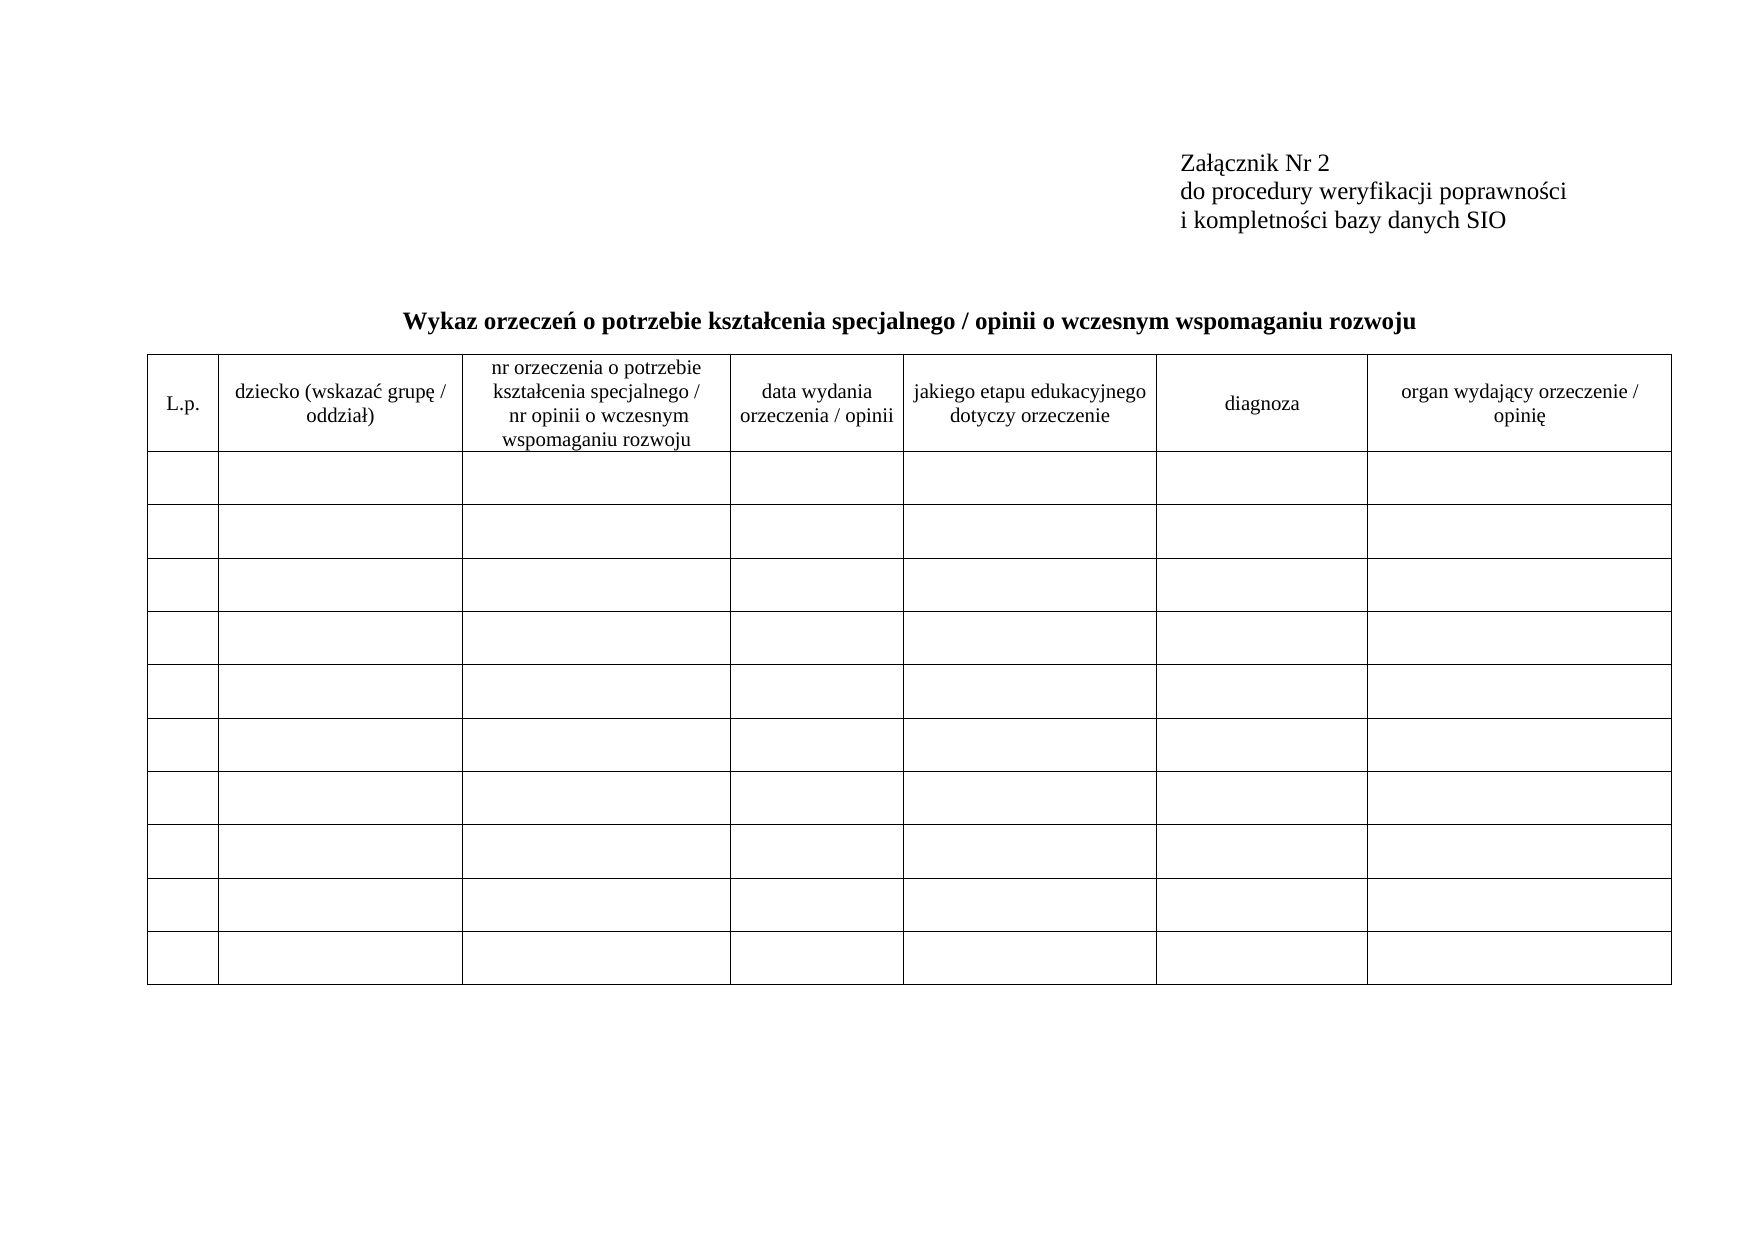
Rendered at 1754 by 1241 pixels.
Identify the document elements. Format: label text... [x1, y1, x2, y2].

table_cell [219, 772, 462, 824]
table_cell [1368, 559, 1671, 611]
table_cell [904, 932, 1156, 984]
table_cell [1157, 452, 1367, 504]
table_cell [463, 719, 730, 771]
table_cell diagnoza [1157, 355, 1367, 451]
table_cell [148, 559, 218, 611]
table_cell [904, 825, 1156, 878]
table_cell [731, 879, 903, 931]
table_cell [1368, 665, 1671, 718]
table_cell [1157, 505, 1367, 558]
table_cell [148, 772, 218, 824]
table_cell [1368, 825, 1671, 878]
table_cell [1157, 825, 1367, 878]
table_cell [219, 505, 462, 558]
table_cell [463, 665, 730, 718]
table_cell [148, 505, 218, 558]
table_cell [148, 825, 218, 878]
table_cell [148, 932, 218, 984]
table_cell nr orzeczenia o potrzebie kształcenia specjalnego / nr opinii o wczesnym wspomaganiu rozwoju [463, 355, 730, 451]
table_cell [219, 452, 462, 504]
table_cell [463, 879, 730, 931]
table_cell [1368, 452, 1671, 504]
table_cell [463, 825, 730, 878]
table_cell [1157, 665, 1367, 718]
table_cell data wydania orzeczenia / opinii [731, 355, 903, 451]
table_cell [463, 932, 730, 984]
table_cell [1157, 932, 1367, 984]
table_cell [904, 772, 1156, 824]
table_cell [463, 559, 730, 611]
table_cell [904, 612, 1156, 664]
table_cell [1157, 772, 1367, 824]
table_cell [463, 452, 730, 504]
table_cell jakiego etapu edukacyjnego dotyczy orzeczenie [904, 355, 1156, 451]
table_cell [1157, 612, 1367, 664]
table_cell [1368, 719, 1671, 771]
table_cell [731, 612, 903, 664]
table_cell [219, 932, 462, 984]
table_cell [219, 825, 462, 878]
table_cell [1157, 879, 1367, 931]
table_cell organ wydający orzeczenie / opinię [1368, 355, 1671, 451]
table_cell [731, 719, 903, 771]
text do procedury weryfikacji poprawności i kompletności bazy danych SIO [1180, 176, 1606, 234]
table_cell [904, 879, 1156, 931]
table_cell [1157, 559, 1367, 611]
table_cell [463, 505, 730, 558]
table_cell [904, 559, 1156, 611]
table_cell [731, 772, 903, 824]
table_cell [148, 879, 218, 931]
table_cell [731, 665, 903, 718]
table_cell [731, 825, 903, 878]
table_cell [1368, 879, 1671, 931]
table_cell L.p. [148, 355, 218, 451]
table_cell [463, 772, 730, 824]
table_cell [731, 505, 903, 558]
table_cell [1368, 772, 1671, 824]
table_cell [219, 879, 462, 931]
table_cell [904, 452, 1156, 504]
table_cell [219, 559, 462, 611]
table_cell [1368, 932, 1671, 984]
table_cell [148, 665, 218, 718]
table_cell [731, 559, 903, 611]
table_cell [219, 665, 462, 718]
table_cell [1368, 612, 1671, 664]
text Załącznik Nr 2 [1106, 148, 1606, 176]
table_cell dziecko (wskazać grupę / oddział) [219, 355, 462, 451]
table_cell [219, 719, 462, 771]
table_cell [463, 612, 730, 664]
table_cell [731, 452, 903, 504]
table_cell [1157, 719, 1367, 771]
table_cell [219, 612, 462, 664]
table_cell [731, 932, 903, 984]
table_cell [148, 719, 218, 771]
table_cell [1368, 505, 1671, 558]
table_cell [904, 719, 1156, 771]
table_cell [904, 665, 1156, 718]
table_cell [148, 452, 218, 504]
table_cell [904, 505, 1156, 558]
table_cell [148, 612, 218, 664]
table_header Wykaz orzeczeń o potrzebie kształcenia specjalnego / opinii o wczesnym wspomaganiu rozwoju [148, 287, 1672, 354]
